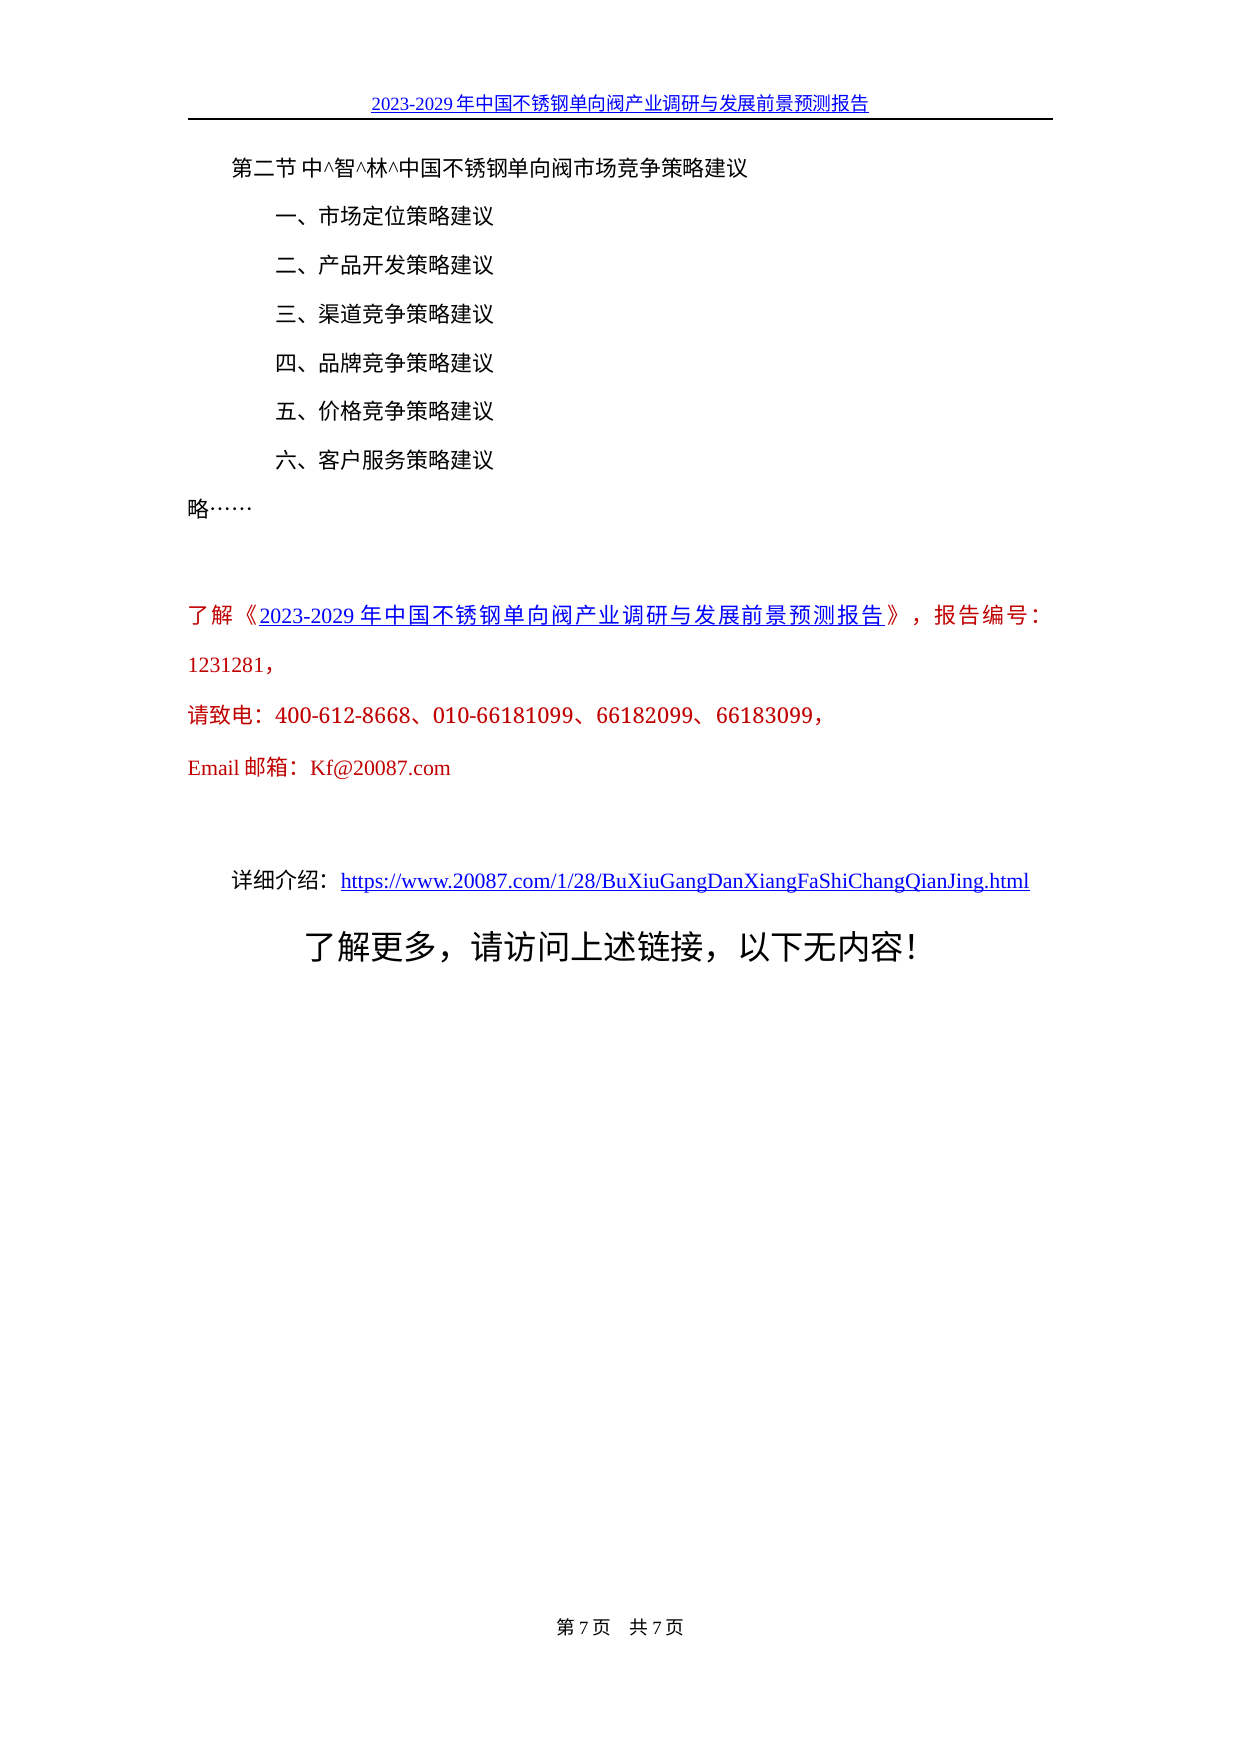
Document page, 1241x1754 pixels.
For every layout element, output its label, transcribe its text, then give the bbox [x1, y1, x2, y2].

text Email邮箱：Kf@20087.com [187, 750, 1053, 782]
title 了解更多，请访问上述链接，以下无内容！ [187, 913, 1053, 978]
text 详细介绍：https://www.20087.com/1/28/BuXiuGangDanXiangFaShiChangQianJing.html [187, 863, 1053, 895]
text 了解《2023-2029年中国不锈钢单向阀产业调研与发展前景预测报告》，报告编号：1231281， [187, 598, 1053, 679]
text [187, 150, 1053, 524]
text 请致电：400-612-8668、010-66181099、66182099、66183099， [187, 698, 1053, 731]
